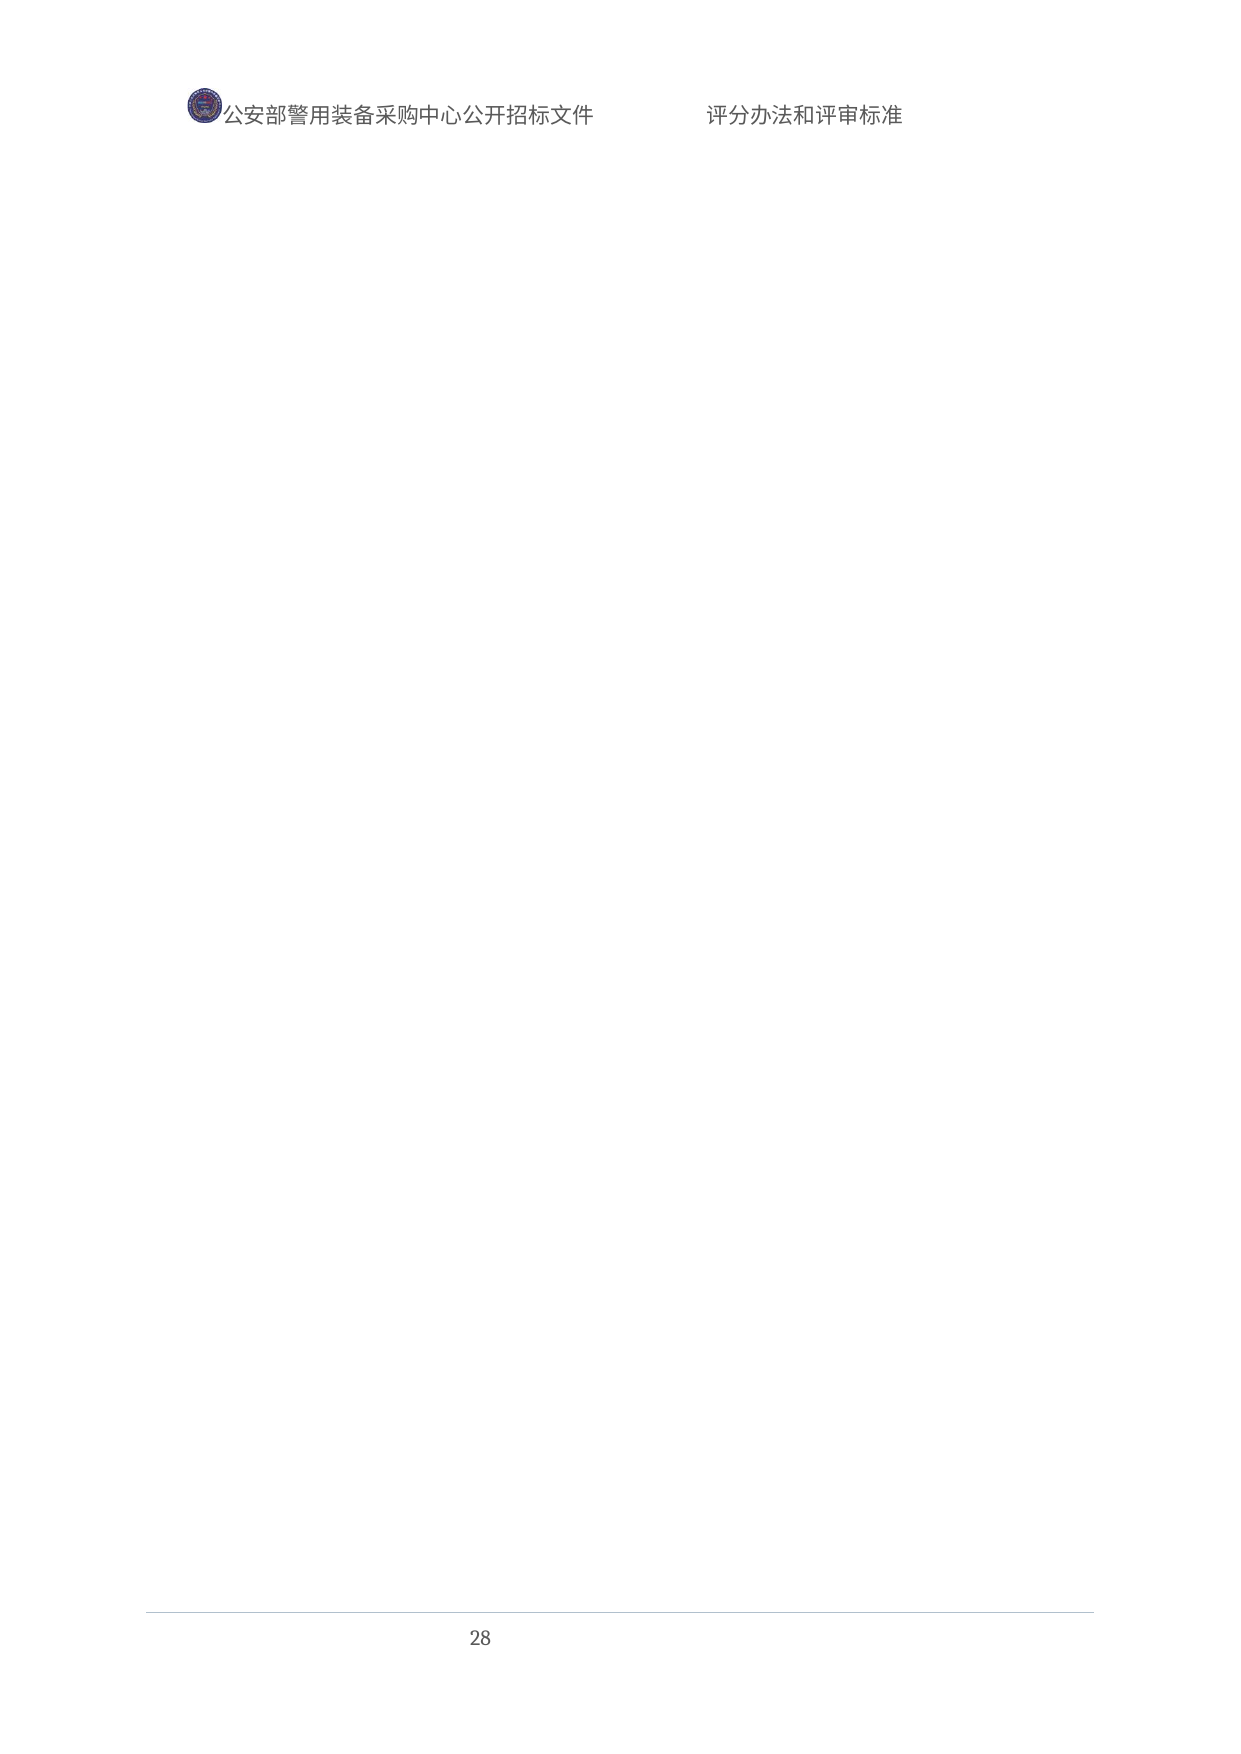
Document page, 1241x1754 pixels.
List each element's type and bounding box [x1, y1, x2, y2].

picture [187, 88, 222, 123]
